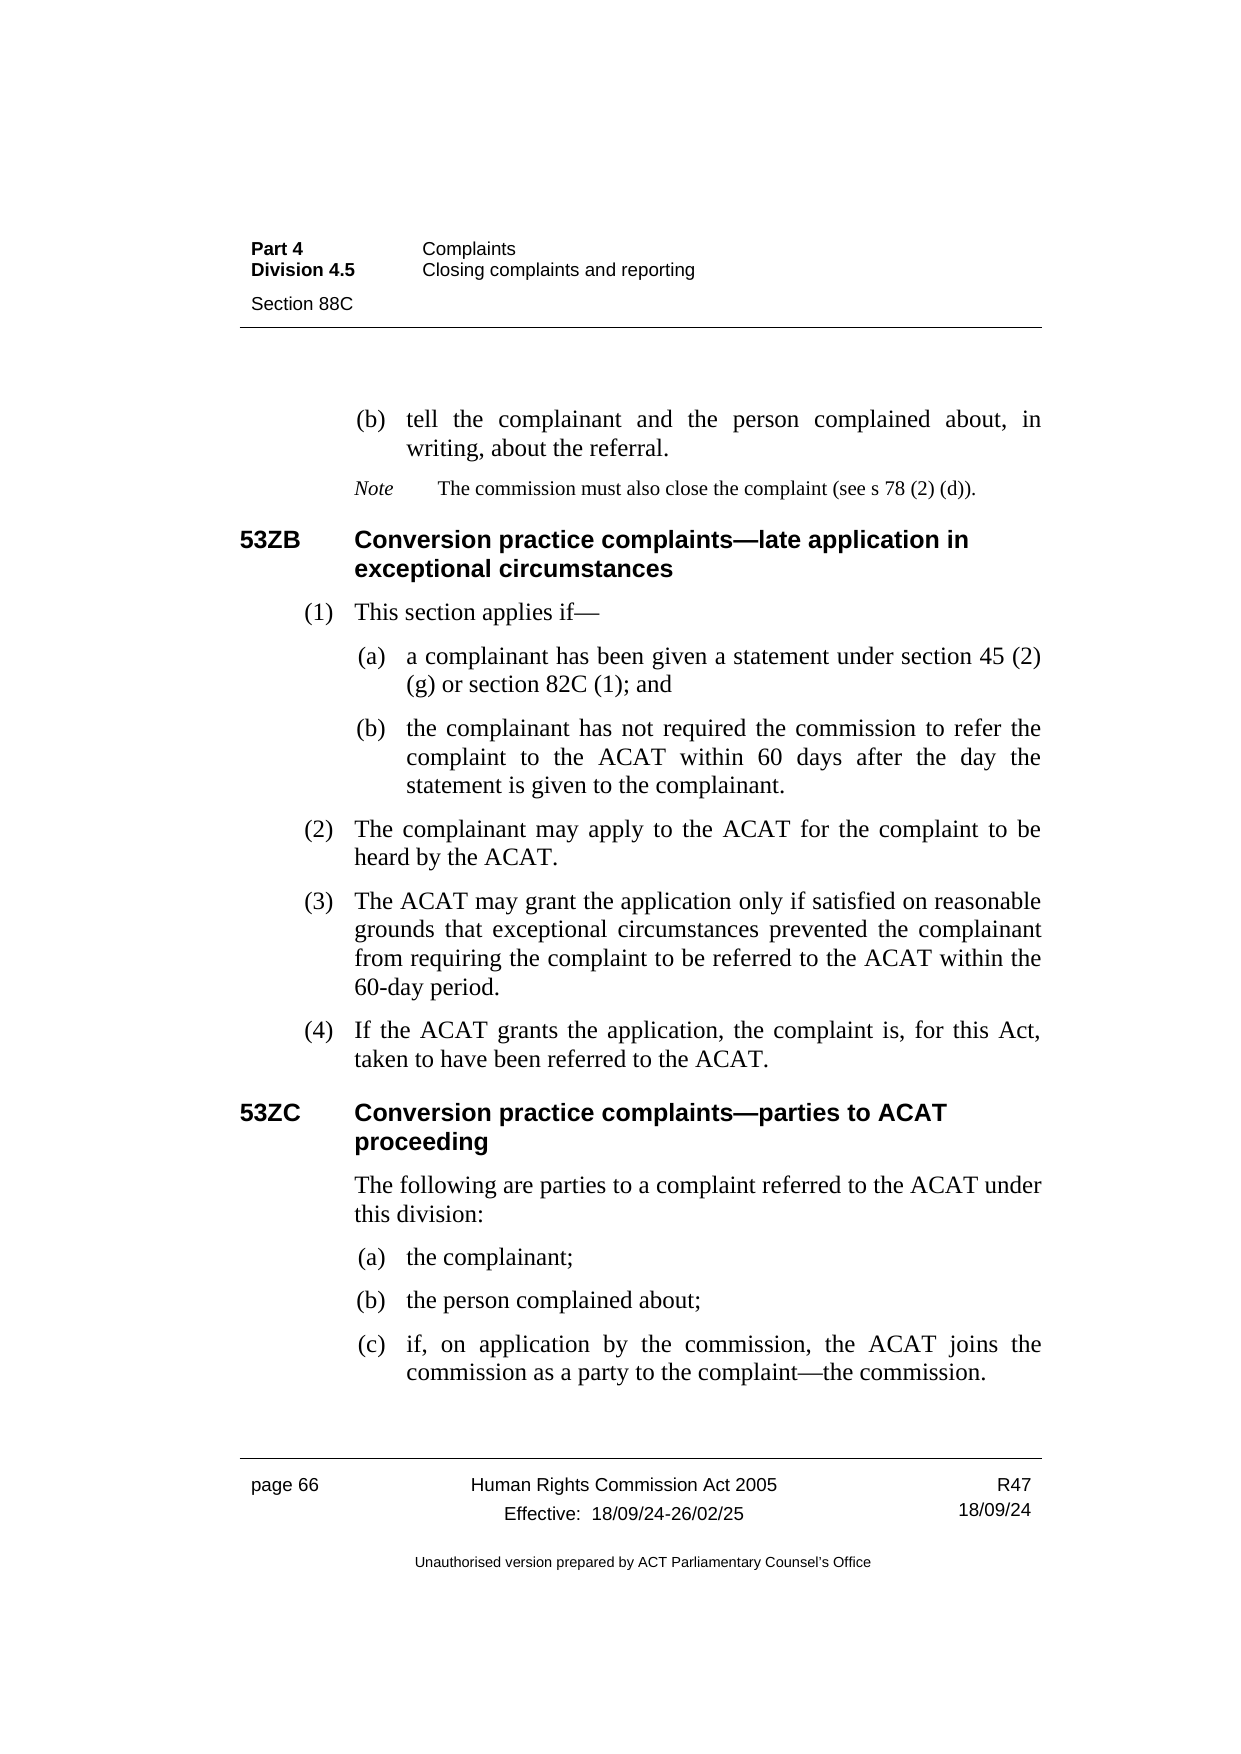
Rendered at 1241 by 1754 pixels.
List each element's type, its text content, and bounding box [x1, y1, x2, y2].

text 53ZC Conversion practice complaints—parties to ACAT proceeding [239, 1098, 1042, 1155]
text (a) a complainant has been given a statement under section 45 (2) (g) or section 82C (1); and [239, 641, 1042, 698]
text (4) If the ACAT grants the application, the complaint is, for this Act, taken to have been referred to the ACAT. [239, 1015, 1042, 1073]
text (1) This section applies if— [239, 597, 1042, 626]
text (b) the person complained about; [239, 1285, 1042, 1314]
text (3) The ACAT may grant the application only if satisfied on reasonable grounds that exceptional circumstances prevented the complainant from requiring the complaint to be referred to the ACAT within the 60-day period. [239, 886, 1042, 1001]
text Note The commission must also close the complaint (see s 78 (2) (d)). [354, 476, 1042, 500]
text (b) the complainant has not required the commission to refer the complaint to the ACAT within 60 days after the day the statement is given to the complainant. [239, 713, 1042, 799]
text (a) the complainant; [239, 1242, 1042, 1271]
text (2) The complainant may apply to the ACAT for the complaint to be heard by the ACAT. [239, 814, 1042, 871]
text 53ZB Conversion practice complaints—late application in exceptional circumstances [239, 525, 1042, 583]
text (b) tell the complainant and the person complained about, in writing, about the referral. [239, 404, 1042, 462]
text (c) if, on application by the commission, the ACAT joins the commission as a party to the complaint—the commission. [239, 1329, 1042, 1386]
text The following are parties to a complaint referred to the ACAT under this division: [354, 1170, 1042, 1227]
